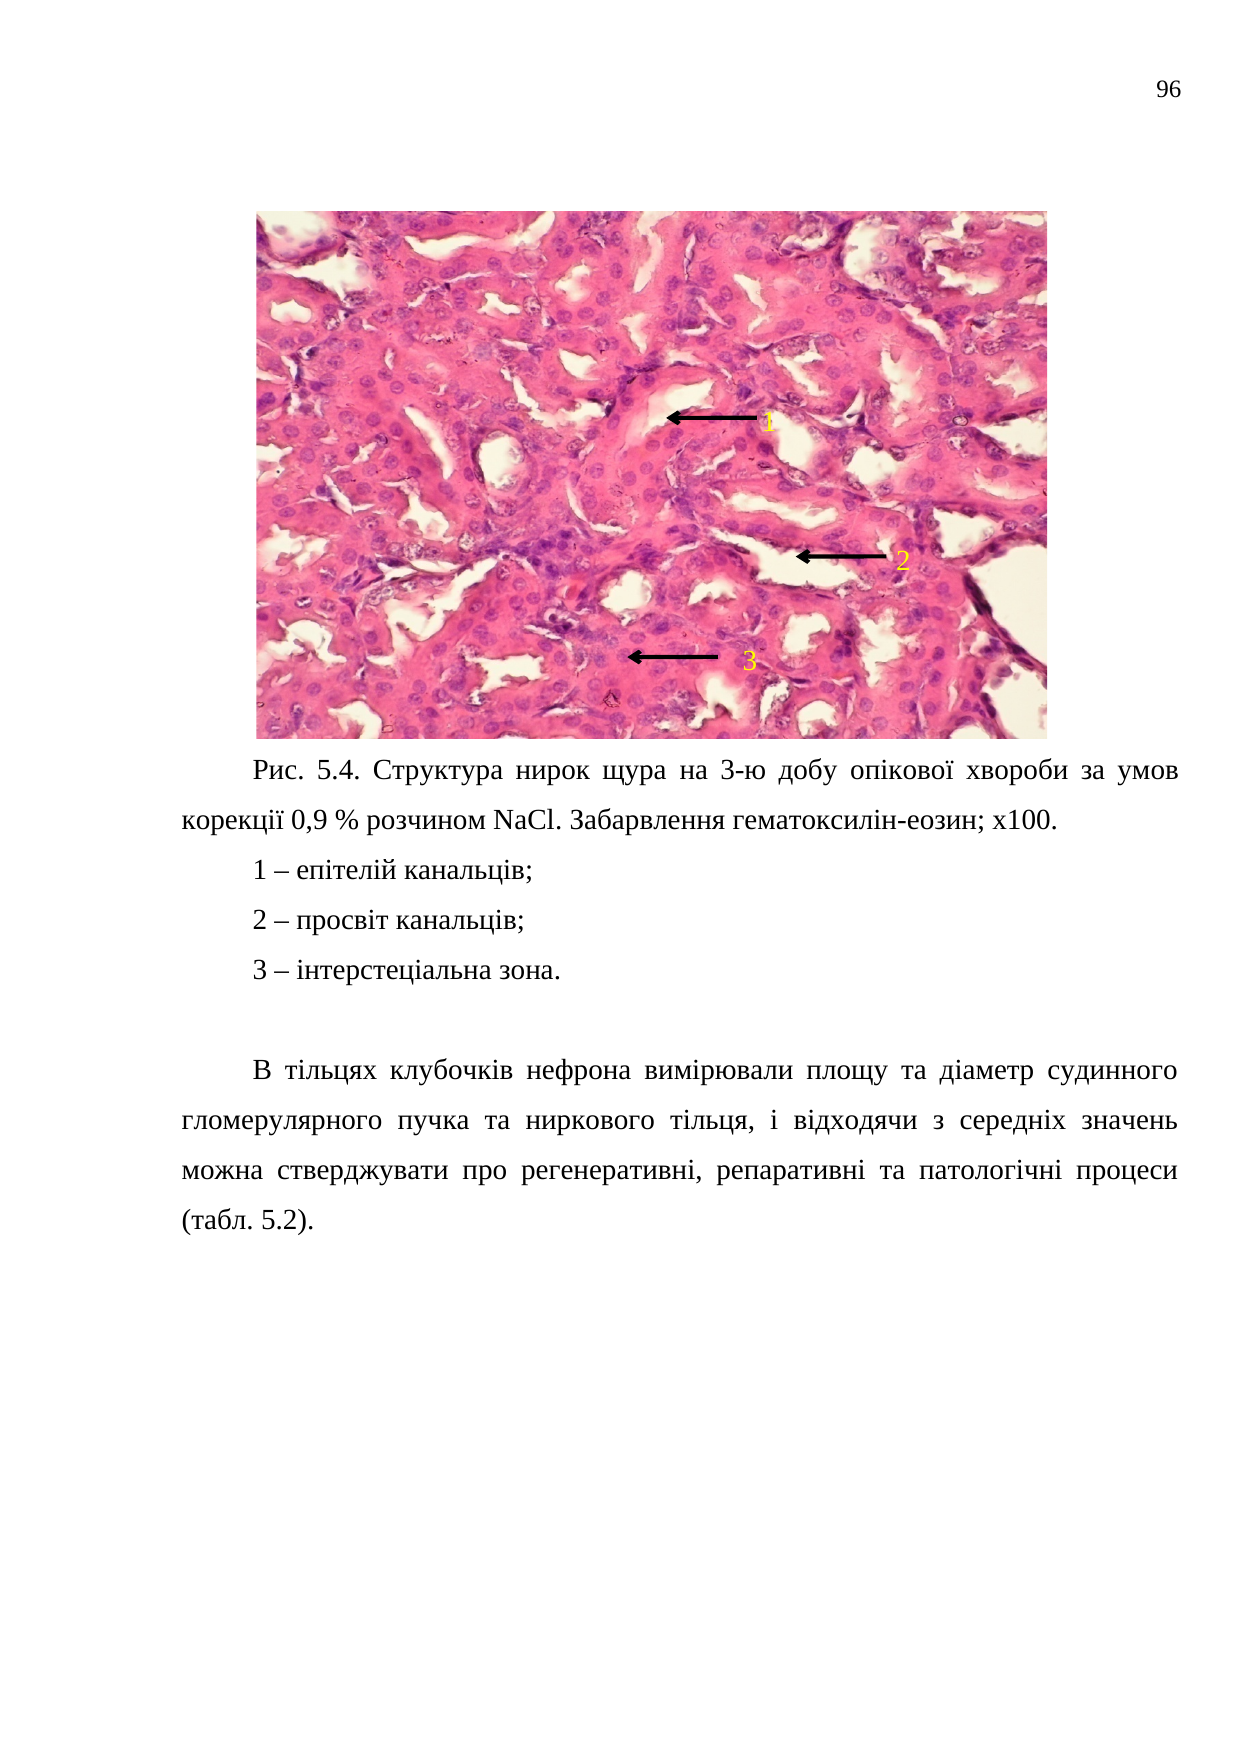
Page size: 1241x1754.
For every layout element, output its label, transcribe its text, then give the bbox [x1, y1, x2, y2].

picture [256, 211, 1048, 739]
text 2 – просвіт канальців; [181, 889, 1179, 939]
text 1 – епітелій канальців; [181, 839, 1179, 889]
text 3 – інтерстеціальна зона. [181, 939, 1179, 989]
text В тільцях клубочків нефрона вимірювали площу та діаметр судинного гломерулярного пучка та ниркового тільця, і відходячи з середніх значень можна стверджувати про регенеративні, репаративні та патологічні процеси (табл. 5.2). [181, 1039, 1179, 1239]
